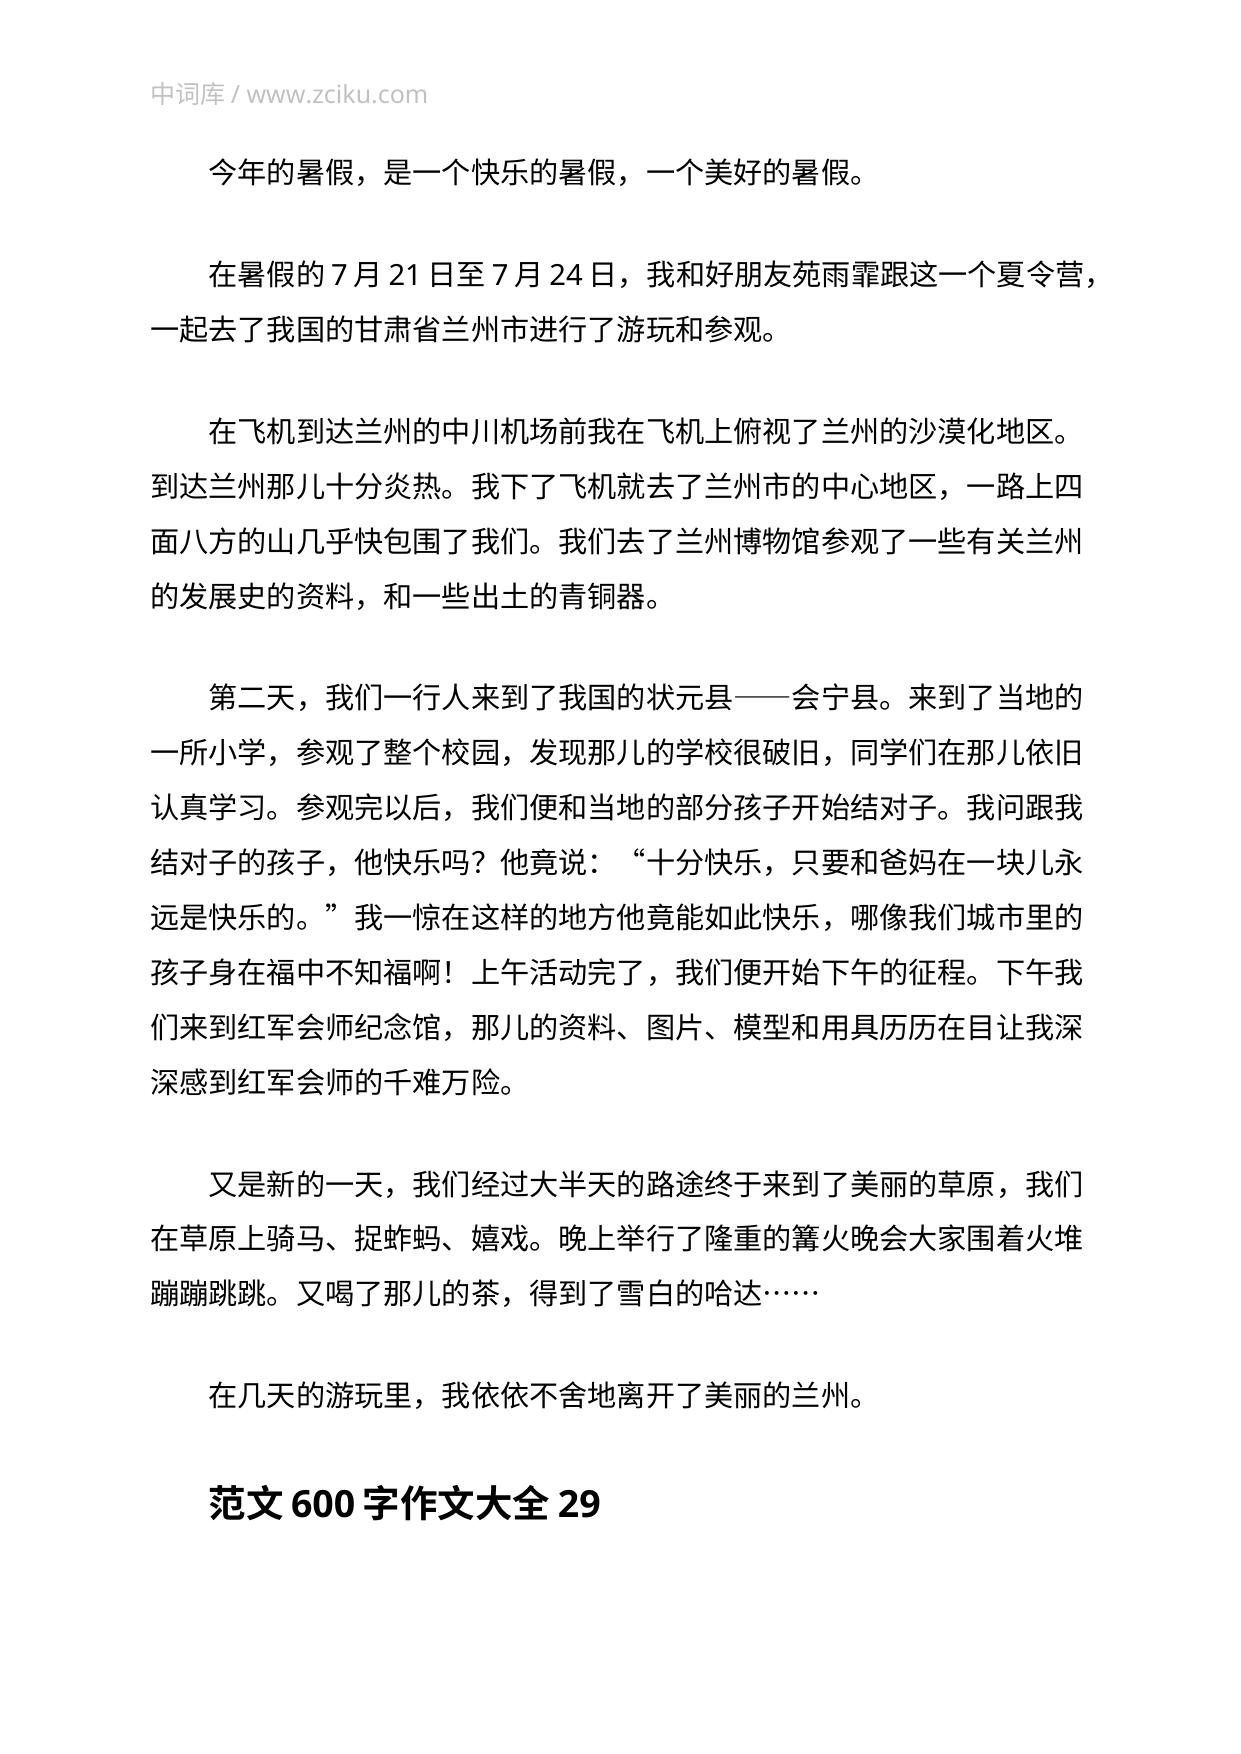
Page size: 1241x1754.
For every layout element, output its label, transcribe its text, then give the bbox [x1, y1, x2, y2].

text 在暑假的7月21日至7月24日，我和好朋友苑雨霏跟这一个夏令营，一起去了我国的甘肃省兰州市进行了游玩和参观。 [150, 252, 1090, 349]
text 又是新的一天，我们经过大半天的路途终于来到了美丽的草原，我们在草原上骑马、捉蚱蚂、嬉戏。晚上举行了隆重的篝火晚会大家围着火堆蹦蹦跳跳。又喝了那儿的茶，得到了雪白的哈达…… [150, 1161, 1090, 1313]
text 今年的暑假，是一个快乐的暑假，一个美好的暑假。 [150, 150, 1090, 192]
text 在飞机到达兰州的中川机场前我在飞机上俯视了兰州的沙漠化地区。到达兰州那儿十分炎热。我下了飞机就去了兰州市的中心地区，一路上四面八方的山几乎快包围了我们。我们去了兰州博物馆参观了一些有关兰州的发展史的资料，和一些出土的青铜器。 [150, 408, 1090, 616]
text 在几天的游玩里，我依依不舍地离开了美丽的兰州。 [150, 1373, 1090, 1415]
text 范文600字作文大全29 [150, 1474, 1090, 1529]
text 第二天，我们一行人来到了我国的状元县——会宁县。来到了当地的一所小学，参观了整个校园，发现那儿的学校很破旧，同学们在那儿依旧认真学习。参观完以后，我们便和当地的部分孩子开始结对子。我问跟我结对子的孩子，他快乐吗？他竟说：“十分快乐，只要和爸妈在一块儿永远是快乐的。”我一惊在这样的地方他竟能如此快乐，哪像我们城市里的孩子身在福中不知福啊！上午活动完了，我们便开始下午的征程。下午我们来到红军会师纪念馆，那儿的资料、图片、模型和用具历历在目让我深深感到红军会师的千难万险。 [150, 675, 1090, 1102]
